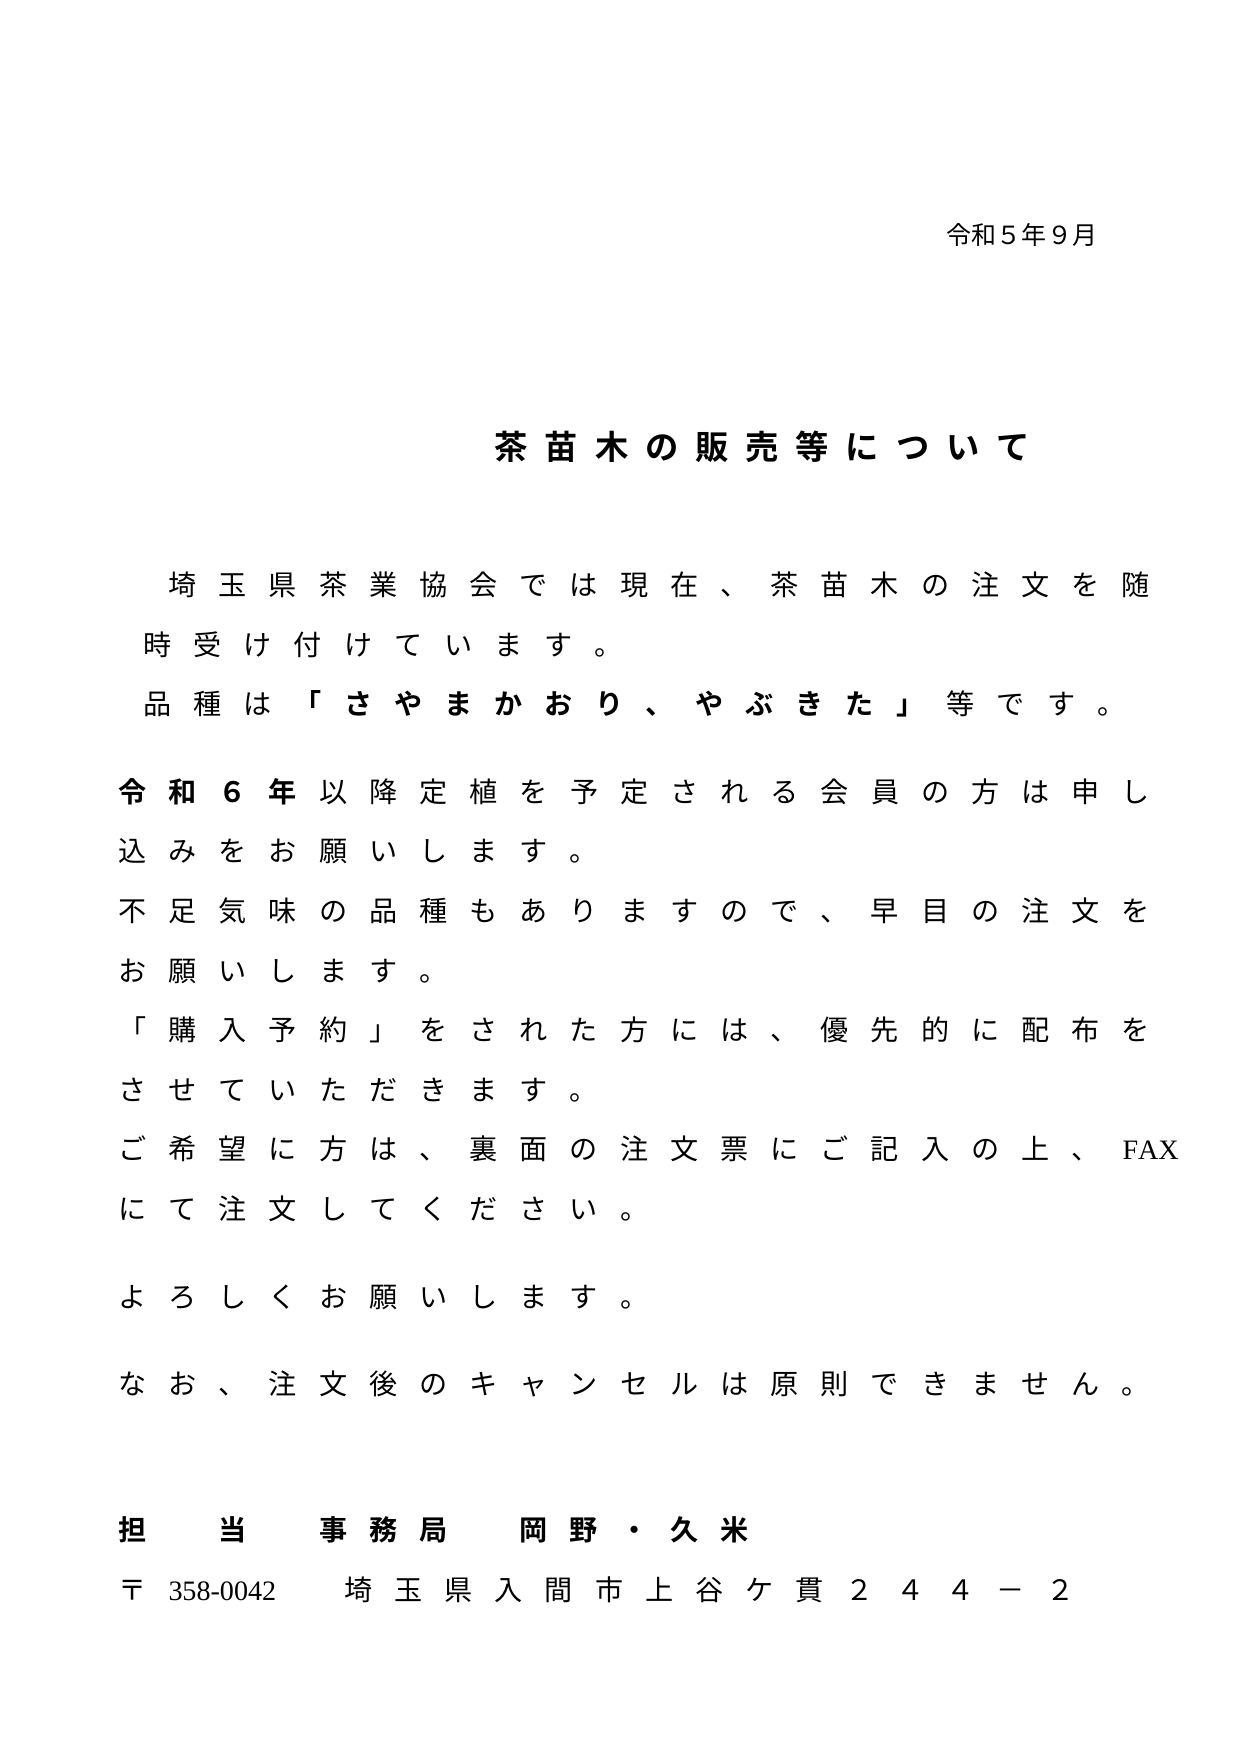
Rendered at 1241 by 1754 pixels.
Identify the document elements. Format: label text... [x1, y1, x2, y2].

text 茶苗木の販売等について [43, 415, 1197, 475]
text よろしくお願いします。 [109, 1265, 1197, 1325]
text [109, 1498, 1197, 1618]
text 埼玉県茶業協会では現在、茶苗木の注文を随時受け付けています。 品種は「さやまかおり、やぶきた」等です。 [131, 553, 1197, 732]
text なお、注文後のキャンセルは原則できません。 [109, 1353, 1197, 1412]
text 令和５年９月 [43, 204, 1197, 263]
text 令和６年以降定植を予定される会員の方は申し込みをお願いします。 不足気味の品種もありますので、早目の注文をお願いします。 「購入予約」をされた方には、優先的に配布をさせていただきます。 ご希望に方は、裏面の注文票にご記入の上、FAXにて注文してください。 [109, 760, 1197, 1237]
